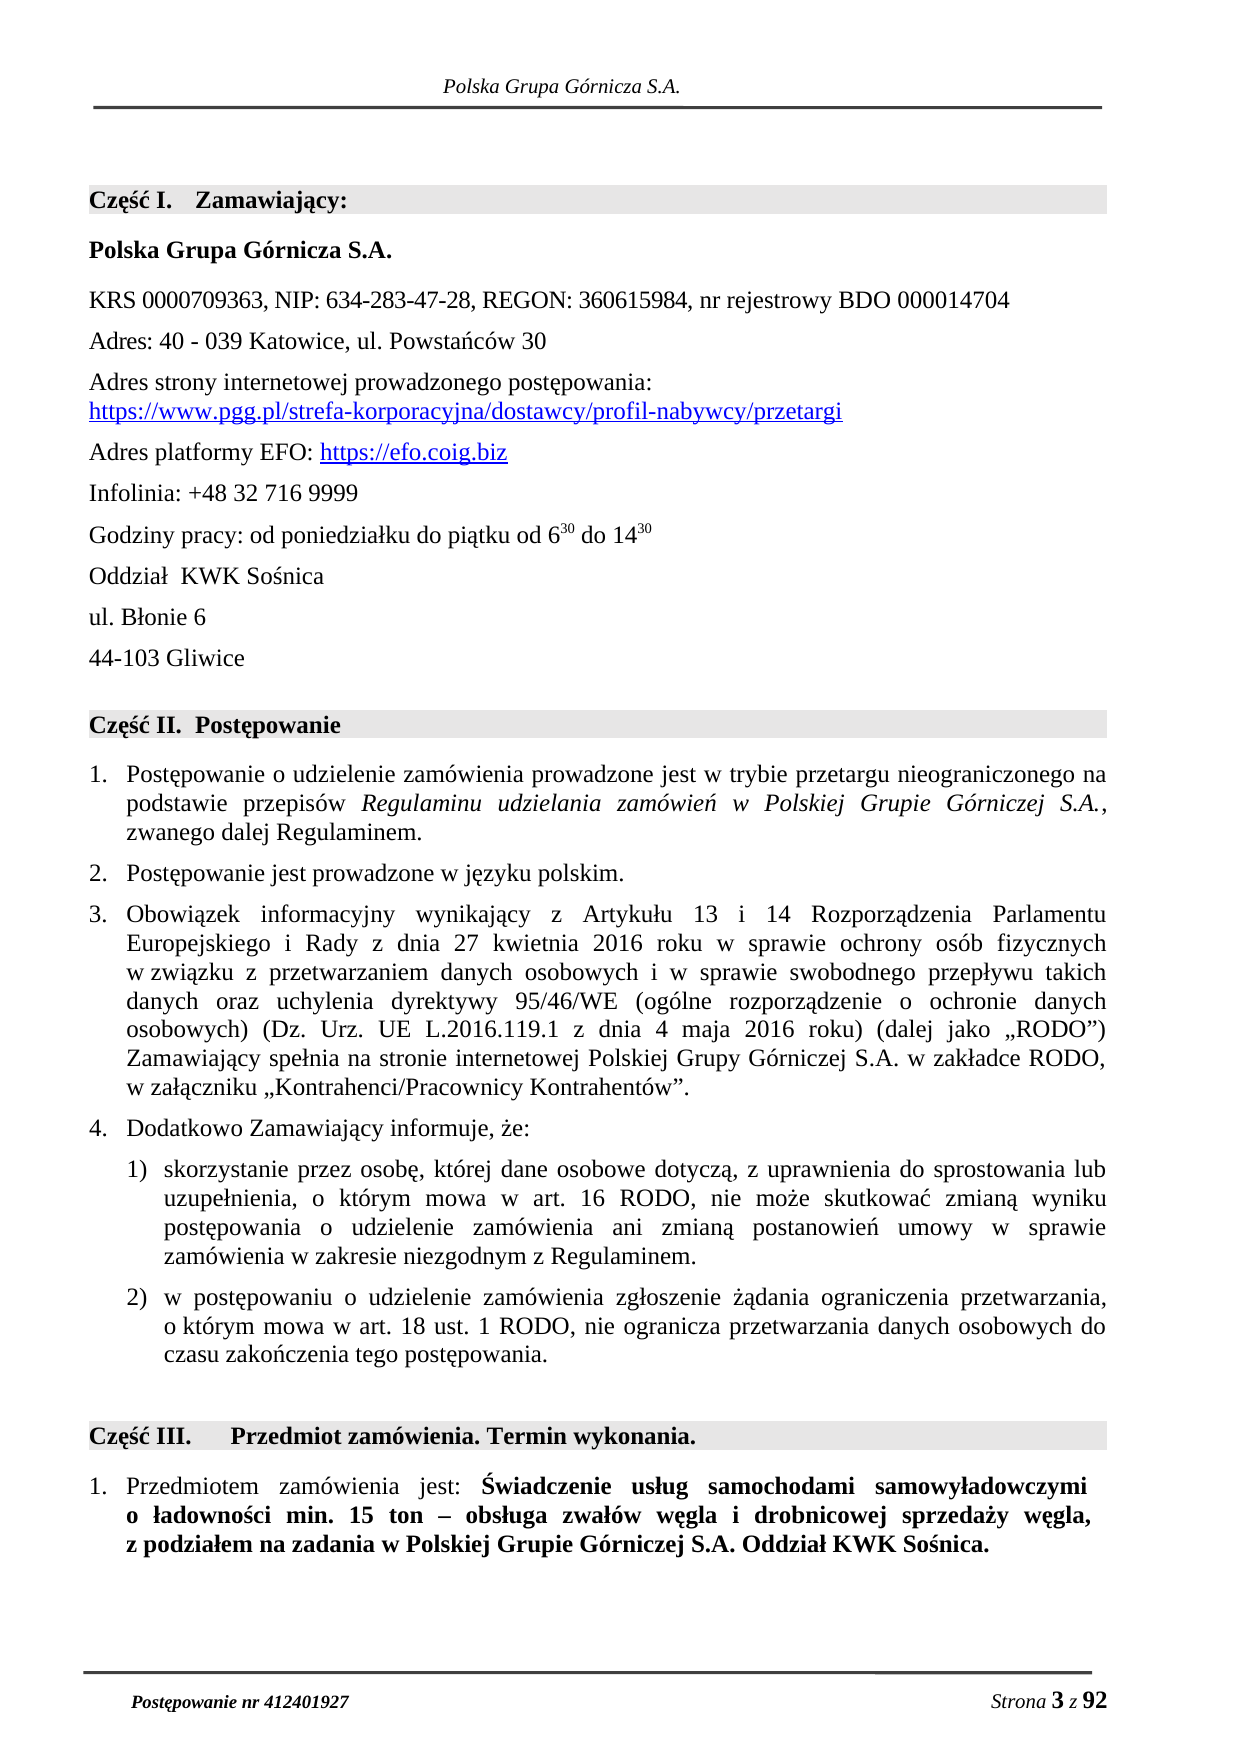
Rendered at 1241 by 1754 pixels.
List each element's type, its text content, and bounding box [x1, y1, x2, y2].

text Polska Grupa Górnicza S.A. [89, 235, 1107, 264]
text Infolinia: +48 32 716 9999 [89, 478, 1107, 507]
text 44-103 Gliwice [89, 643, 1107, 672]
text ul. Błonie 6 [89, 602, 1107, 631]
list Dodatkowo Zamawiający informuje, że: [89, 1113, 1107, 1142]
text Adres platformy EFO: https://efo.coig.biz [89, 437, 1107, 466]
text Adres strony internetowej prowadzonego postępowania: https://www.pgg.pl/strefa-korporacyjna/dostawcy/profil-nabywcy/przetargi [89, 367, 1107, 425]
text Oddział KWK Sośnica [89, 561, 1107, 590]
text Godziny pracy: od poniedziałku do piątku od 630 do 1430 [89, 520, 1107, 548]
text Adres: 40 - 039 Katowice, ul. Powstańców 30 [89, 326, 1107, 355]
list w postępowaniu o udzielenie zamówienia zgłoszenie żądania ograniczenia przetwarzania, o którym mowa w art. 18 ust. 1 RODO, nie ogranicza przetwarzania danych osobowych do czasu zakończenia tego postępowania. [126, 1282, 1107, 1368]
list skorzystanie przez osobę, której dane osobowe dotyczą, z uprawnienia do sprostowania lub uzupełnienia, o którym mowa w art. 16 RODO, nie może skutkować zmianą wyniku postępowania o udzielenie zamówienia ani zmianą postanowień umowy w sprawie zamówienia w zakresie niezgodnym z Regulaminem. [126, 1154, 1107, 1269]
subtitle Część I. Zamawiający: [89, 185, 1107, 214]
list Obowiązek informacyjny wynikający z Artykułu 13 i 14 Rozporządzenia Parlamentu Europejskiego i Rady z dnia 27 kwietnia 2016 roku w sprawie ochrony osób fizycznych w związku z przetwarzaniem danych osobowych i w sprawie swobodnego przepływu takich danych oraz uchylenia dyrektywy 95/46/WE (ogólne rozporządzenie o ochronie danych osobowych) (Dz. Urz. UE L.2016.119.1 z dnia 4 maja 2016 roku) (dalej jako „RODO”) Zamawiający spełnia na stronie internetowej Polskiej Grupy Górniczej S.A. w zakładce RODO, w załączniku „Kontrahenci/Pracownicy Kontrahentów”. [89, 899, 1107, 1101]
list Przedmiotem zamówienia jest: Świadczenie usług samochodami samowyładowczymi o ładowności min. 15 ton – obsługa zwałów węgla i drobnicowej sprzedaży węgla, z podziałem na zadania w Polskiej Grupie Górniczej S.A. Oddział KWK Sośnica. [89, 1471, 1107, 1557]
subtitle Część III. Przedmiot zamówienia. Termin wykonania. [89, 1421, 1107, 1450]
text KRS 0000709363, NIP: 634-283-47-28, REGON: 360615984, nr rejestrowy BDO 000014704 [89, 285, 1107, 313]
list Postępowanie jest prowadzone w języku polskim. [89, 858, 1107, 887]
subtitle Część II. Postępowanie [89, 710, 1107, 738]
list Postępowanie o udzielenie zamówienia prowadzone jest w trybie przetargu nieograniczonego na podstawie przepisów Regulaminu udzielania zamówień w Polskiej Grupie Górniczej S.A., zwanego dalej Regulaminem. [89, 759, 1107, 846]
